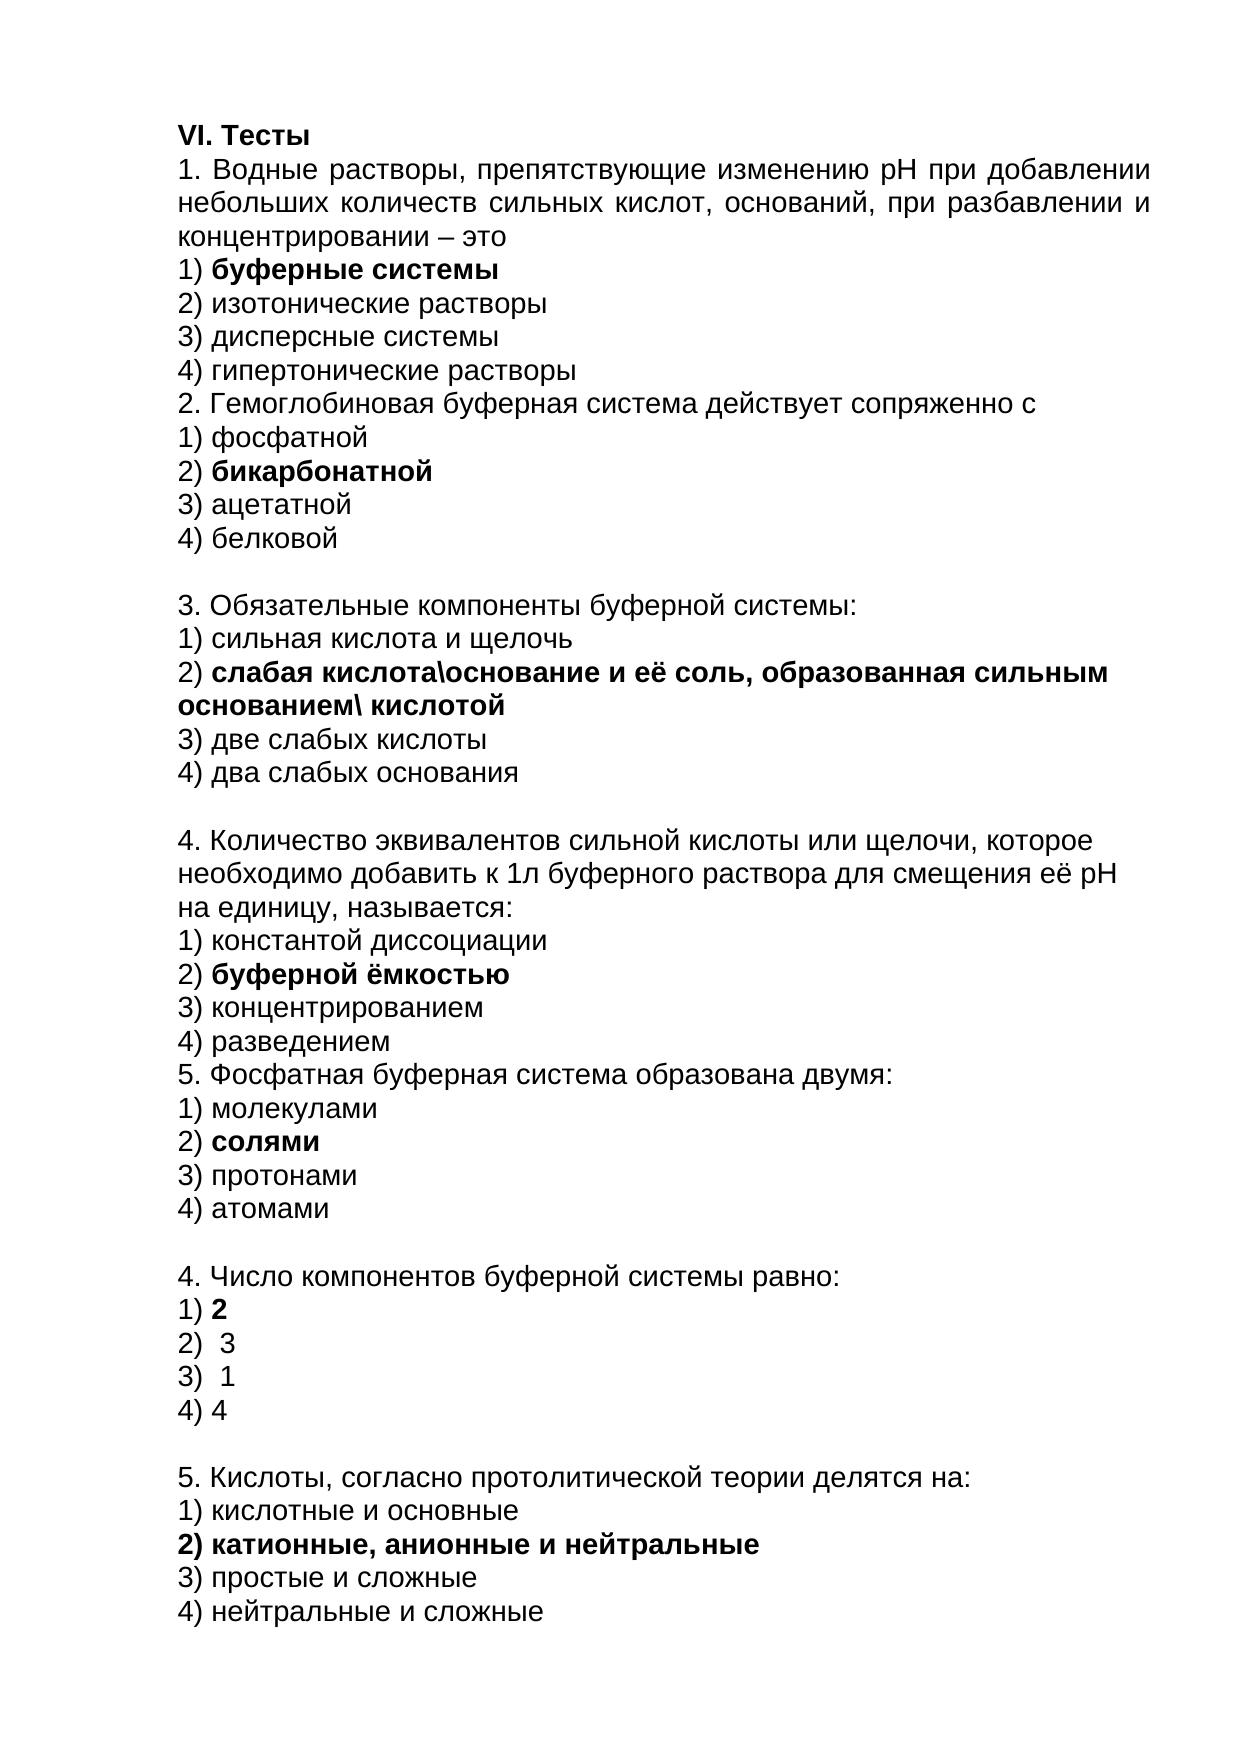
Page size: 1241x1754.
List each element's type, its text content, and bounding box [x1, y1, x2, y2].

text VI. Тесты [177, 118, 1152, 152]
text 4) гипертонические растворы [177, 353, 1152, 386]
text 2) изотонические растворы [177, 286, 1152, 319]
text 4) атомами [177, 1191, 1152, 1225]
text 3) 1 [177, 1359, 1152, 1393]
text 3) дисперсные системы [177, 319, 1152, 353]
text 1) буферные системы [177, 252, 1152, 286]
text 3) ацетатной [177, 487, 1152, 521]
text 4) 4 [177, 1393, 1152, 1426]
text 2) бикарбонатной [177, 453, 1152, 487]
text 5. Кислоты, согласно протолитической теории делятся на: [177, 1460, 1152, 1493]
text 2. Гемоглобиновая буферная система действует сопряженно с [177, 386, 1152, 420]
text 1) кислотные и основные [177, 1493, 1152, 1527]
text 3) протонами [177, 1158, 1152, 1191]
text 1) молекулами [177, 1091, 1152, 1124]
text 4. Число компонентов буферной системы равно: [177, 1258, 1152, 1292]
text 1. Водные растворы, препятствующие изменению рН при добавлении небольших количеств сильных кислот, оснований, при разбавлении и концентрировании – это [177, 152, 1152, 252]
text 4) белковой [177, 521, 1152, 554]
text 3) две слабых кислоты [177, 722, 1152, 755]
text 2) слабая кислота\основание и её соль, образованная сильным основанием\ кислотой [177, 655, 1152, 722]
text 4) нейтральные и сложные [177, 1594, 1152, 1627]
text 1) константой диссоциации [177, 923, 1152, 957]
text 1) 2 [177, 1292, 1152, 1326]
text 3. Обязательные компоненты буферной системы: [177, 588, 1152, 621]
text 1) сильная кислота и щелочь [177, 621, 1152, 655]
text 2) катионные, анионные и нейтральные [177, 1527, 1152, 1560]
text 2) буферной ёмкостью [177, 957, 1152, 990]
text 5. Фосфатная буферная система образована двумя: [177, 1057, 1152, 1091]
text 4) разведением [177, 1024, 1152, 1057]
text 2) 3 [177, 1326, 1152, 1359]
text 4) два слабых основания [177, 755, 1152, 789]
text 3) простые и сложные [177, 1560, 1152, 1594]
text 1) фосфатной [177, 420, 1152, 453]
text 2) солями [177, 1124, 1152, 1158]
text 3) концентрированием [177, 990, 1152, 1024]
text 4. Количество эквивалентов сильной кислоты или щелочи, которое необходимо добавить к 1л буферного раствора для смещения её рН на единицу, называется: [177, 822, 1152, 923]
